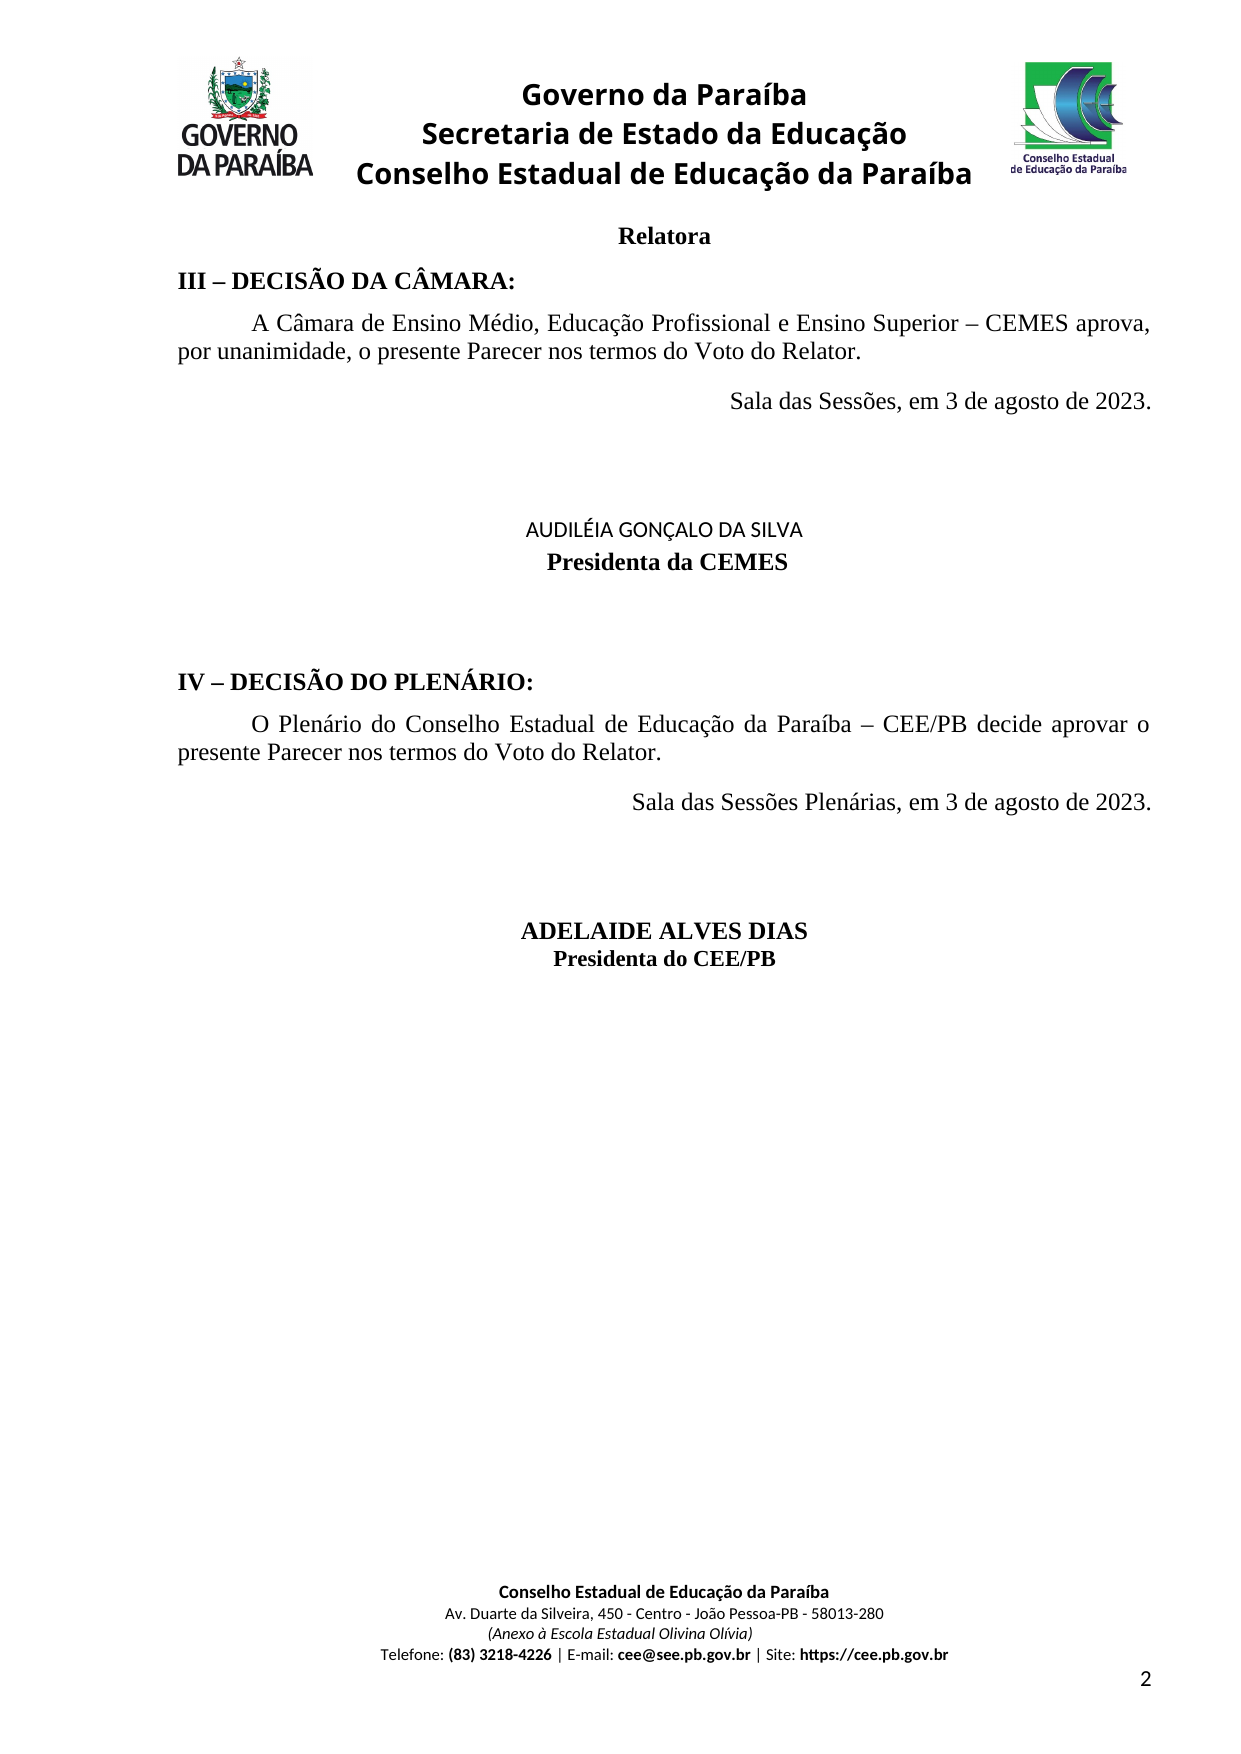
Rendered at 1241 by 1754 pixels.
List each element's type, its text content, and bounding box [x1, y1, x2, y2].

text A Câmara de Ensino Médio, Educação Profissional e Ensino Superior – CEMES aprova, por unanimidade, o presente Parecer nos termos do Voto do Relator. [177, 308, 1152, 365]
picture [1011, 62, 1127, 175]
text Presidenta do CEE/PB [177, 944, 1152, 971]
text Presidenta da CEMES [177, 547, 1152, 576]
text IV – DECISÃO DO PLENÁRIO: [177, 667, 1152, 696]
text III – DECISÃO DA CÂMARA: [177, 266, 1152, 295]
text O Plenário do Conselho Estadual de Educação da Paraíba – CEE/PB decide aprovar o presente Parecer nos termos do Voto do Relator. [177, 709, 1152, 766]
text Sala das Sessões Plenárias, em 3 de agosto de 2023. [177, 787, 1152, 816]
text Sala das Sessões, em 3 de agosto de 2023. [177, 386, 1152, 415]
text ADELAIDE ALVES DIAS [177, 916, 1152, 944]
picture [177, 56, 314, 177]
text Relatora [177, 221, 1152, 250]
